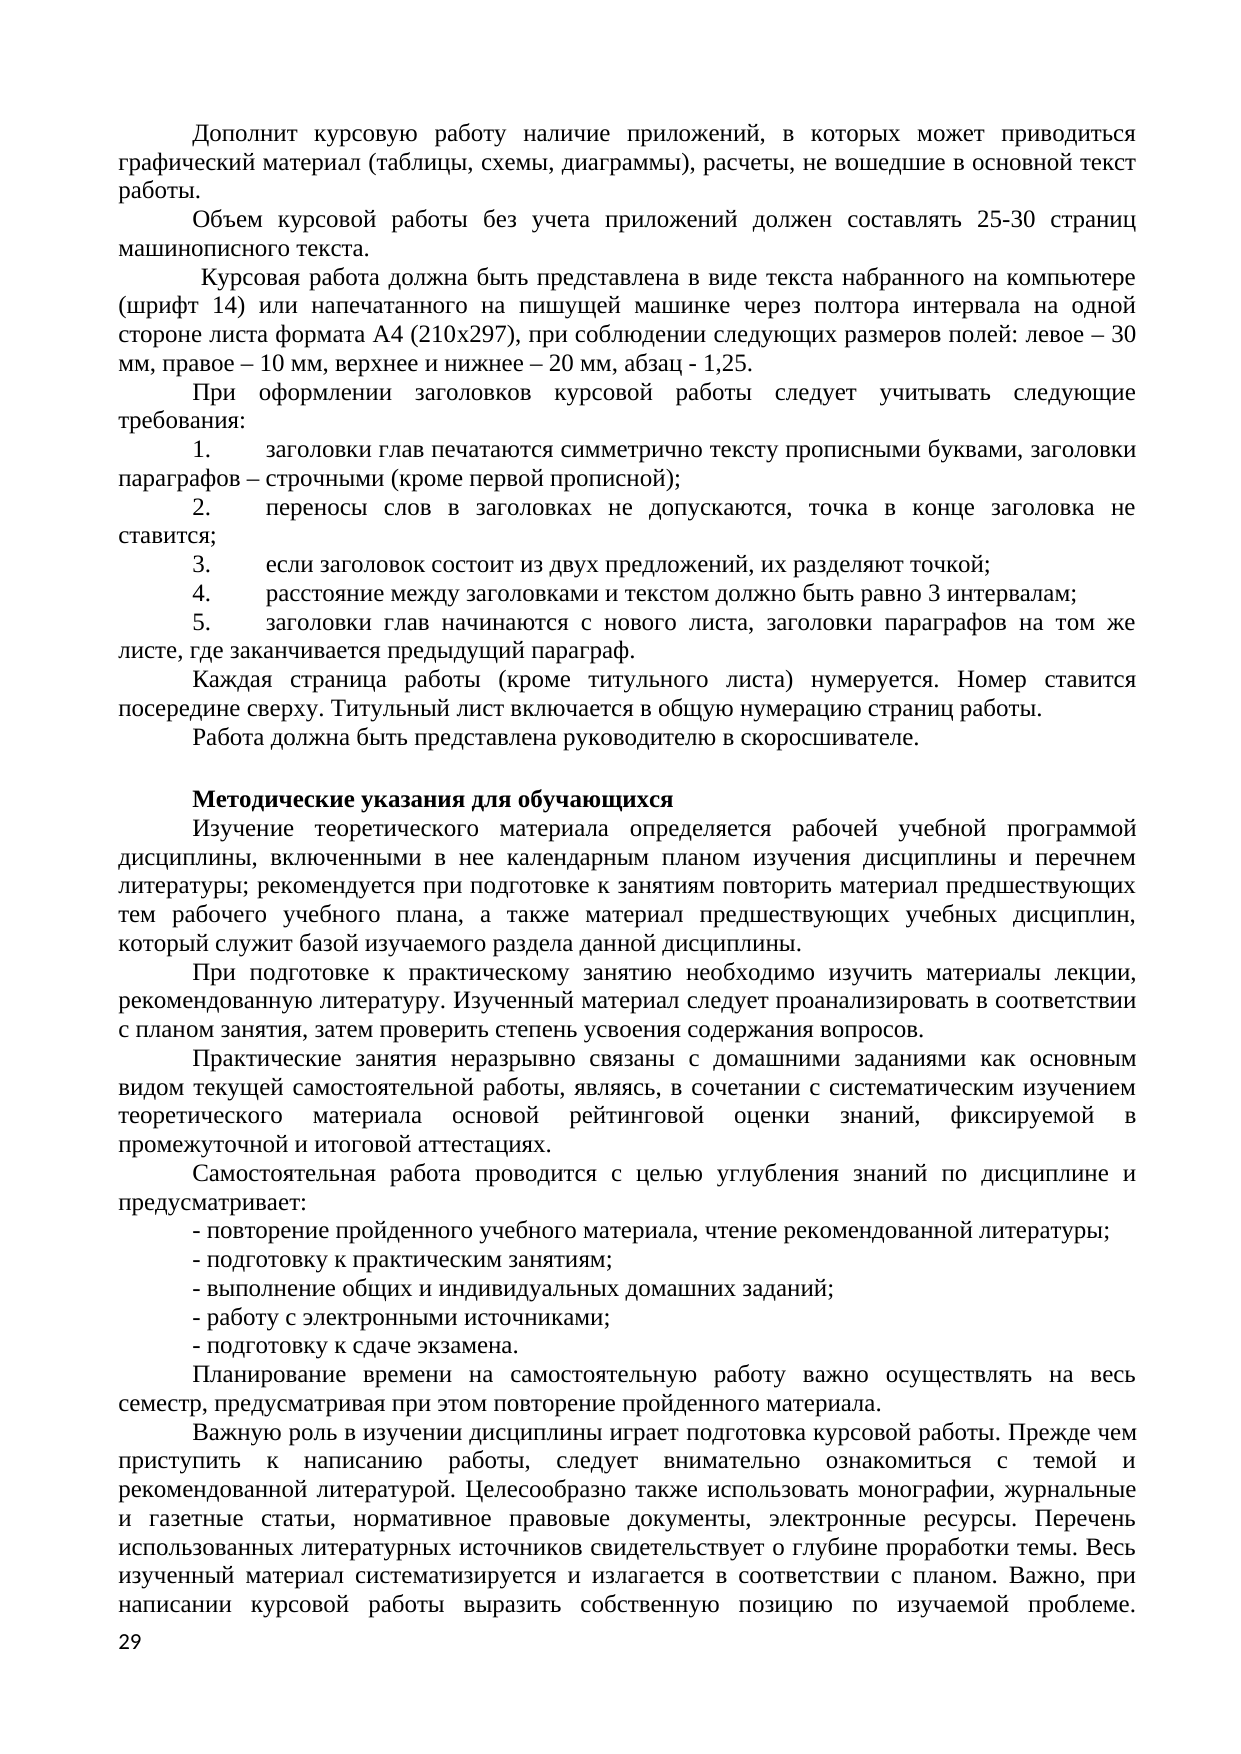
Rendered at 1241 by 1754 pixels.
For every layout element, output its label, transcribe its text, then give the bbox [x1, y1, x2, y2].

text Курсовая работа должна быть представлена в виде текста набранного на компьютере (шрифт 14) или напечатанного на пишущей машинке через полтора интервала на одной стороне листа формата А4 (210x297), при соблюдении следующих размеров полей: левое – 30 мм, правое – 10 мм, верхнее и нижнее – 20 мм, абзац - 1,25. [118, 262, 1137, 377]
text Дополнит курсовую работу наличие приложений, в которых может приводиться графический материал (таблицы, схемы, диаграммы), расчеты, не вошедшие в основной текст работы. [118, 118, 1137, 204]
list если заголовок состоит из двух предложений, их разделяют точкой; [118, 549, 1137, 578]
list заголовки глав печатаются симметрично тексту прописными буквами, заголовки параграфов – строчными (кроме первой прописной); [118, 434, 1137, 492]
text Планирование времени на самостоятельную работу важно осуществлять на весь семестр, предусматривая при этом повторение пройденного материала. [118, 1359, 1137, 1417]
text - подготовку к сдаче экзамена. [118, 1330, 1137, 1359]
text - повторение пройденного учебного материала, чтение рекомендованной литературы; [118, 1215, 1137, 1244]
text - работу с электронными источниками; [118, 1302, 1137, 1330]
list переносы слов в заголовках не допускаются, точка в конце заголовка не ставится; [118, 492, 1137, 549]
text Работа должна быть представлена руководителю в скоросшивателе. [118, 722, 1137, 751]
text - подготовку к практическим занятиям; [118, 1244, 1137, 1273]
text - выполнение общих и индивидуальных домашних заданий; [118, 1273, 1137, 1302]
text При подготовке к практическому занятию необходимо изучить материалы лекции, рекомендованную литературу. Изученный материал следует проанализировать в соответствии с планом занятия, затем проверить степень усвоения содержания вопросов. [118, 957, 1137, 1043]
text Каждая страница работы (кроме титульного листа) нумеруется. Номер ставится посередине сверху. Титульный лист включается в общую нумерацию страниц работы. [118, 664, 1137, 722]
text Изучение теоретического материала определяется рабочей учебной программой дисциплины, включенными в нее календарным планом изучения дисциплины и перечнем литературы; рекомендуется при подготовке к занятиям повторить материал предшествующих тем рабочего учебного плана, а также материал предшествующих учебных дисциплин, который служит базой изучаемого раздела данной дисциплины. [118, 813, 1137, 957]
list расстояние между заголовками и текстом должно быть равно 3 интервалам; [118, 578, 1137, 607]
text Практические занятия неразрывно связаны с домашними заданиями как основным видом текущей самостоятельной работы, являясь, в сочетании с систематическим изучением теоретического материала основой рейтинговой оценки знаний, фиксируемой в промежуточной и итоговой аттестациях. [118, 1043, 1137, 1158]
text Объем курсовой работы без учета приложений должен составлять 25-30 страниц машинописного текста. [118, 204, 1137, 262]
list заголовки глав начинаются с нового листа, заголовки параграфов на том же листе, где заканчивается предыдущий параграф. [118, 607, 1137, 664]
text При оформлении заголовков курсовой работы следует учитывать следующие требования: [118, 377, 1137, 434]
text Методические указания для обучающихся [118, 784, 1137, 813]
text Самостоятельная работа проводится с целью углубления знаний по дисциплине и предусматривает: [118, 1158, 1137, 1215]
